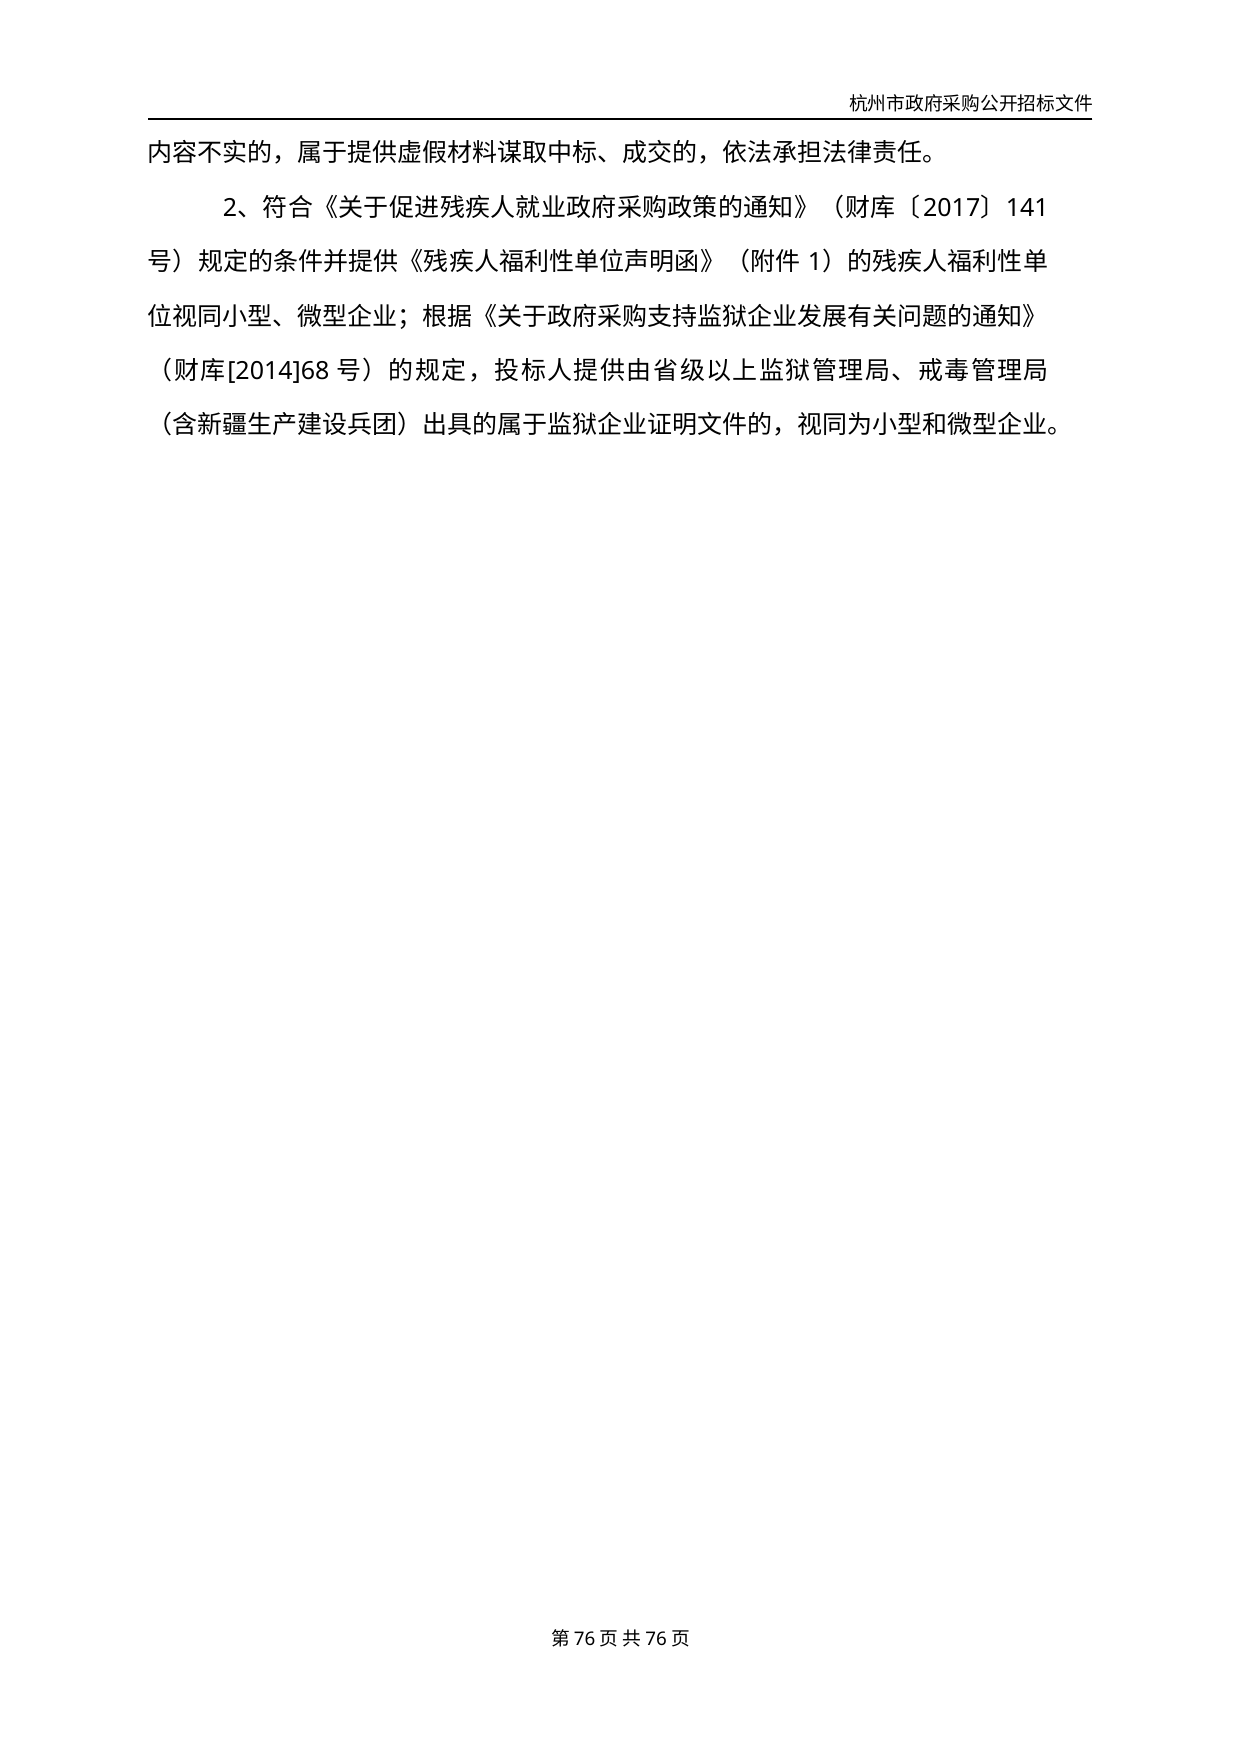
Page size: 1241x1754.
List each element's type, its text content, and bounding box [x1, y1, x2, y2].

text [148, 133, 1049, 169]
text 2、符合《关于促进残疾人就业政府采购政策的通知》（财库〔2017〕141号）规定的条件并提供《残疾人福利性单位声明函》（附件1）的残疾人福利性单位视同小型、微型企业；根据《关于政府采购支持监狱企业发展有关问题的通知》（财库[2014]68号）的规定，投标人提供由省级以上监狱管理局、戒毒管理局（含新疆生产建设兵团）出具的属于监狱企业证明文件的，视同为小型和微型企业。 [148, 187, 1049, 441]
